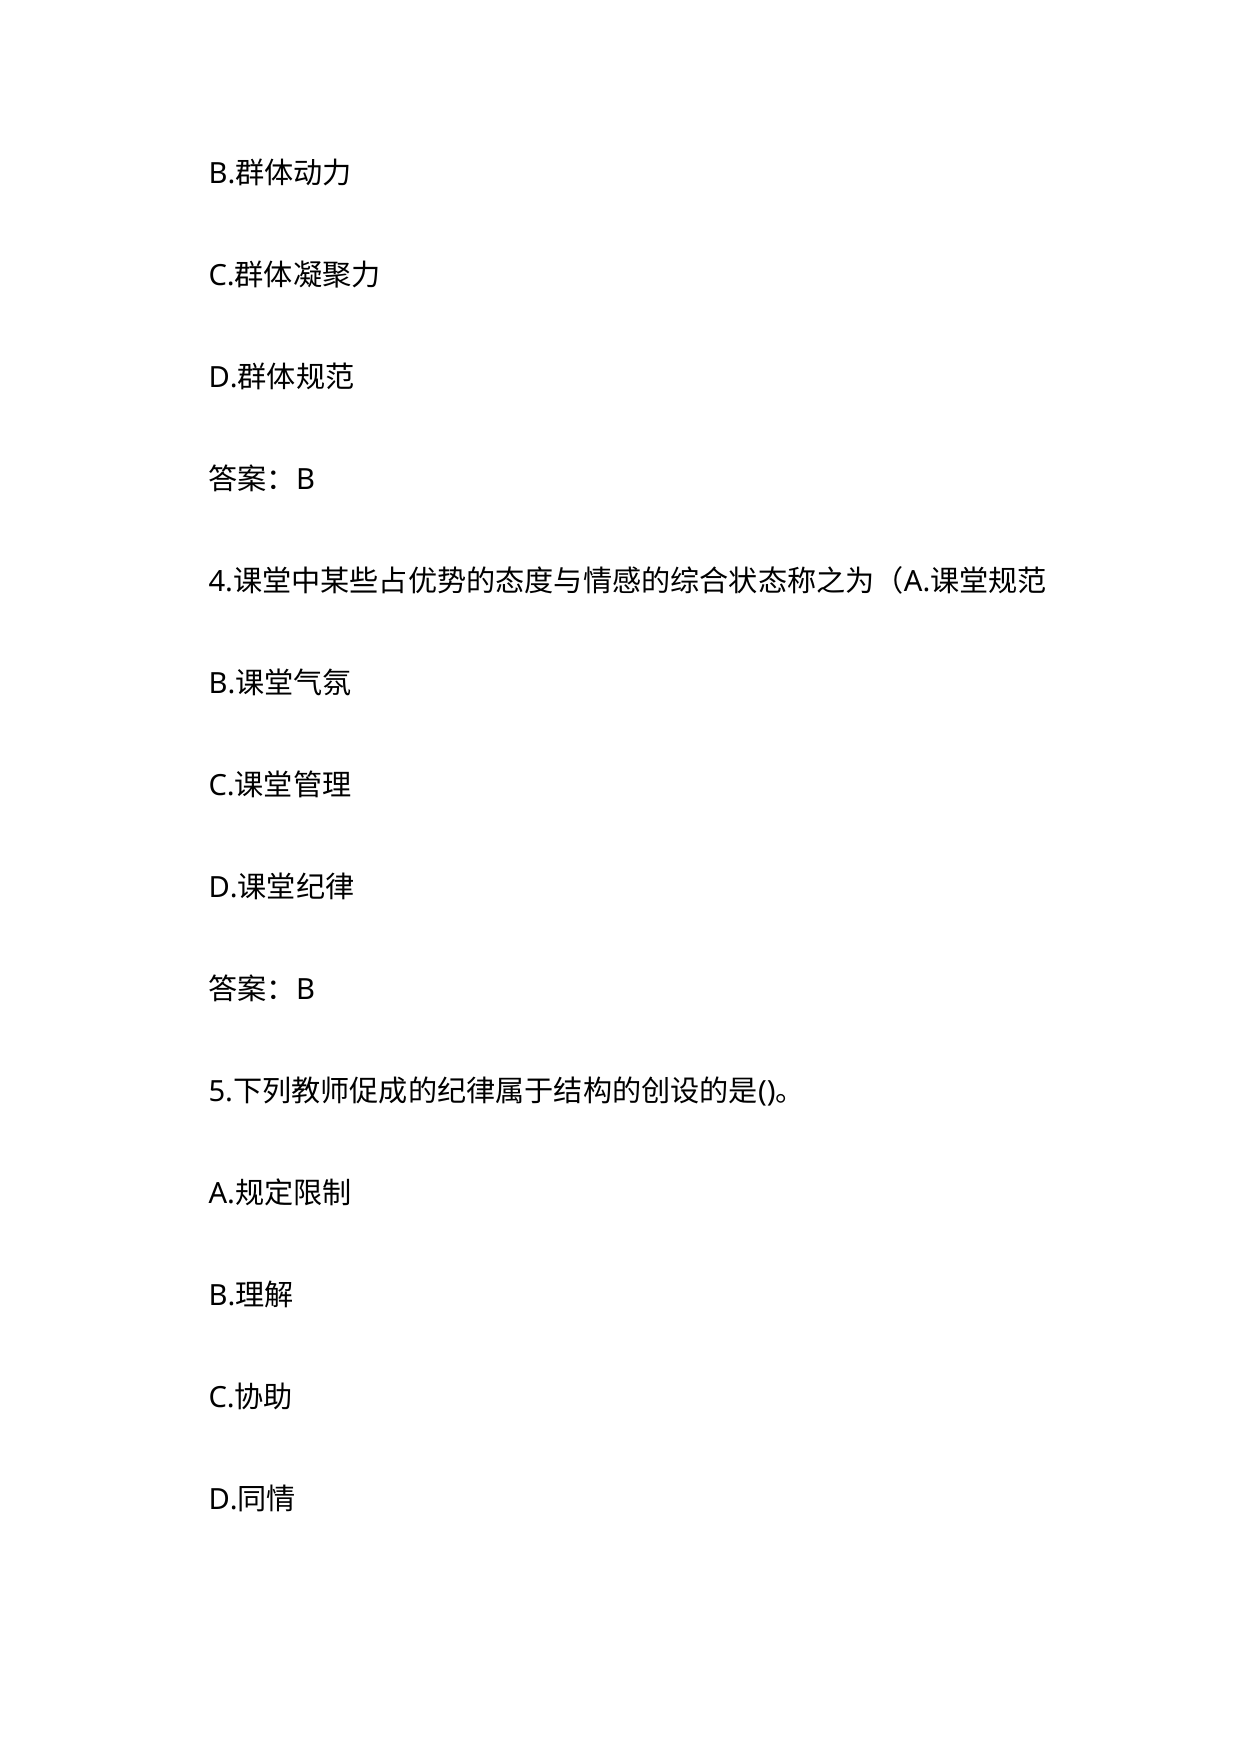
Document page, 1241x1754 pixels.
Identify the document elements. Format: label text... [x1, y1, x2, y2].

text D.同情 [150, 1476, 1090, 1518]
text 4.课堂中某些占优势的态度与情感的综合状态称之为（A.课堂规范 [150, 558, 1090, 600]
text B.理解 [150, 1272, 1090, 1314]
text 答案：B [150, 456, 1090, 498]
text 答案：B [150, 966, 1090, 1008]
text D.群体规范 [150, 354, 1090, 396]
text C.协助 [150, 1374, 1090, 1416]
text C.群体凝聚力 [150, 252, 1090, 294]
text 5.下列教师促成的纪律属于结构的创设的是()。 [150, 1068, 1090, 1110]
text A.规定限制 [150, 1170, 1090, 1212]
text B.课堂气氛 [150, 660, 1090, 702]
text C.课堂管理 [150, 762, 1090, 804]
text B.群体动力 [150, 150, 1090, 192]
text D.课堂纪律 [150, 864, 1090, 906]
